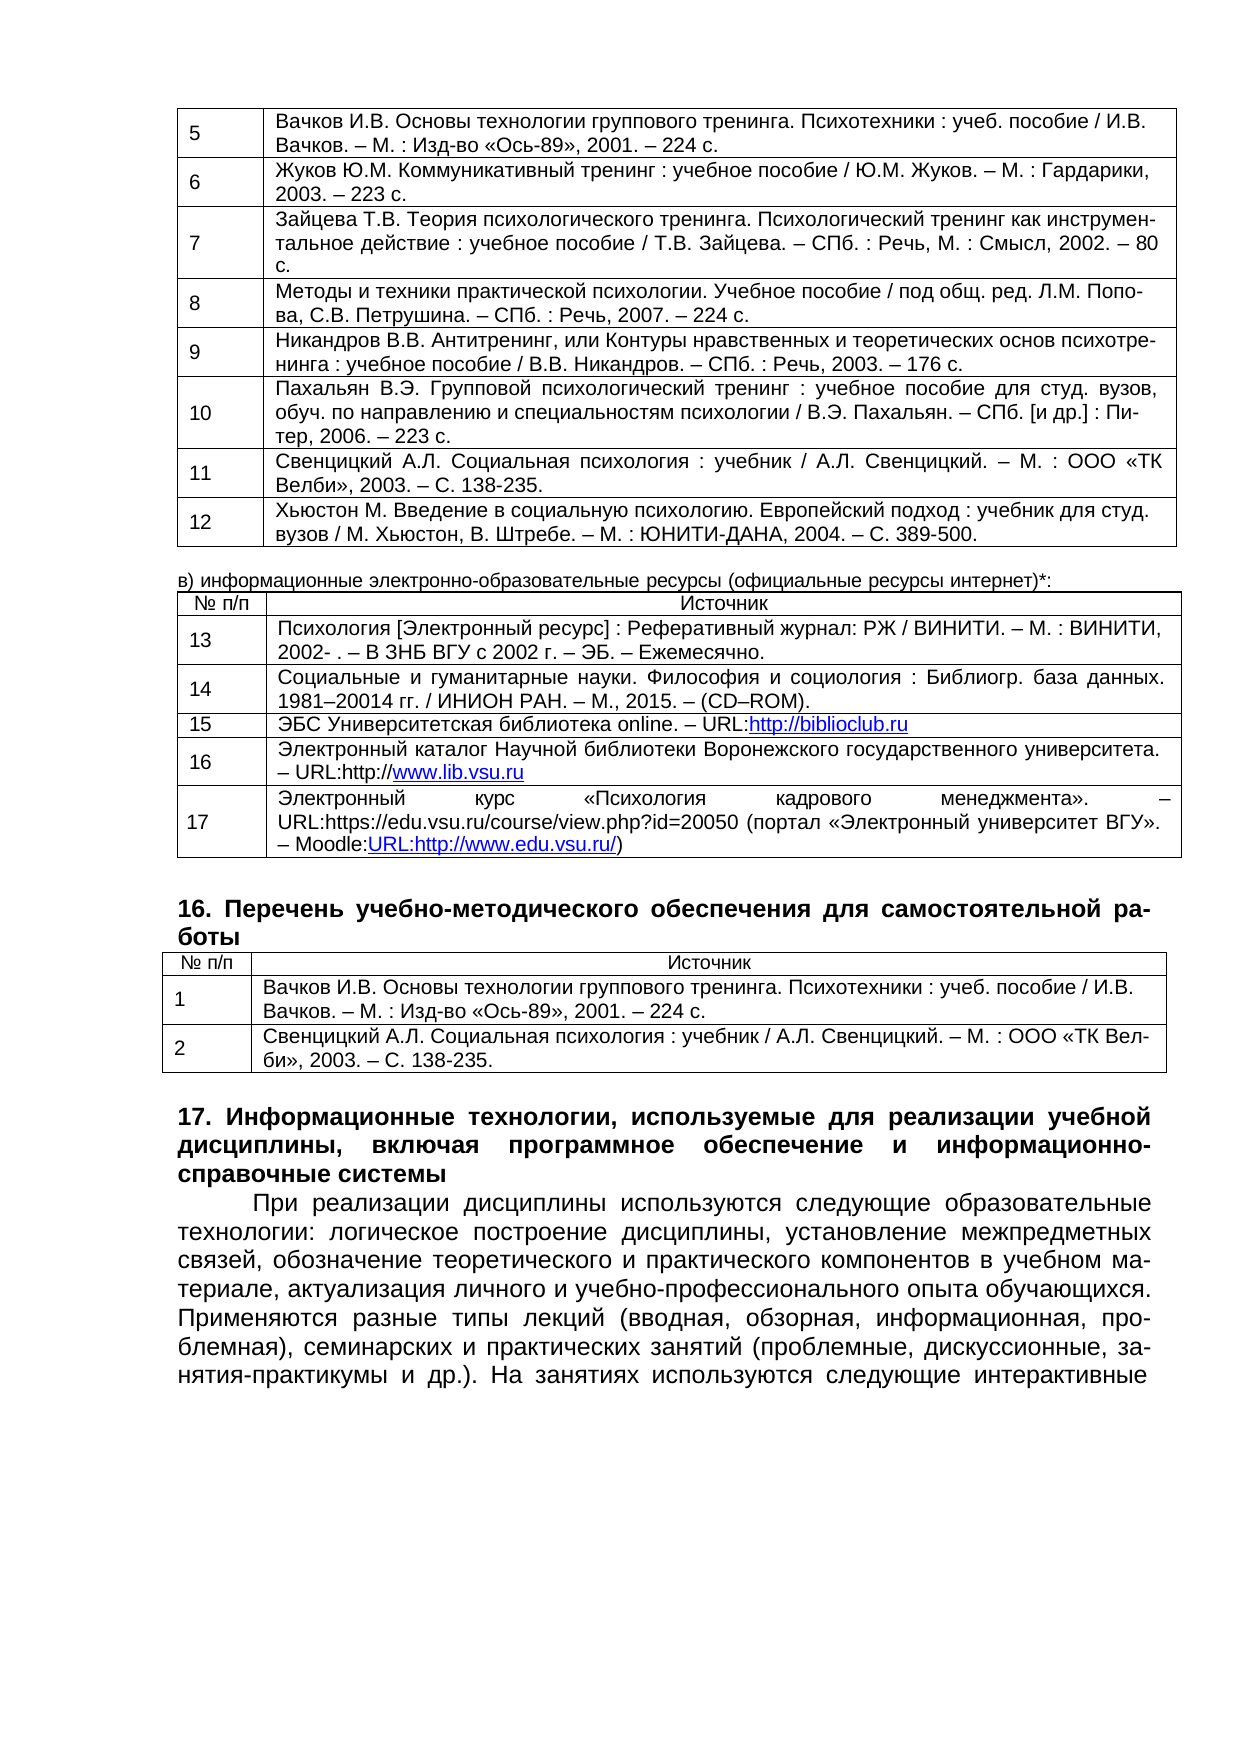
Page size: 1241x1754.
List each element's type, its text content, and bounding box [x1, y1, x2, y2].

table_cell Свенцицкий А.Л. Социальная психология : учебник / А.Л. Свенцицкий. – М. : ООО «ТК Вел- би», 2003. – С. 138-235. [252, 1025, 1166, 1072]
table_cell 6 [178, 158, 263, 206]
list Информационные технологии, используемые для реализации учебной дисциплины, включая программное обеспечение и информационно- справочные системы [177, 1102, 1152, 1188]
table_cell Жуков Ю.М. Коммуникативный тренинг : учебное пособие / Ю.М. Жуков. – М. : Гардарики, 2003. – 223 с. [264, 158, 1176, 206]
table_cell 2 [163, 1025, 251, 1072]
table_cell ЭБС Университетская библиотека online. – URL:http://biblioclub.ru [267, 714, 1181, 737]
table_cell 16 [178, 738, 266, 785]
table_cell Вачков И.В. Основы технологии группового тренинга. Психотехники : учеб. пособие / И.В. Вачков. – М. : Изд-во «Ось-89», 2001. – 224 с. [252, 976, 1166, 1023]
table_cell Хьюстон М. Введение в социальную психологию. Европейский подход : учебник для студ. вузов / М. Хьюстон, В. Штребе. – М. : ЮНИТИ-ДАНА, 2004. – С. 389-500. [264, 498, 1176, 546]
table_header Источник [252, 953, 1166, 974]
text При реализации дисциплины используются следующие образовательные технологии: логическое построение дисциплины, установление межпредметных связей, обозначение теоретического и практического компонентов в учебном ма- териале, актуализация личного и учебно-профессионального опыта обучающихся. Применяются разные типы лекций (вводная, обзорная, информационная, про- блемная), семинарских и практических занятий (проблемные, дискуссионные, за- нятия-практикумы и др.). На занятиях используются следующие интерактивные [177, 1188, 1152, 1389]
table_header № п/п [178, 593, 266, 615]
table_cell 8 [178, 279, 263, 327]
table_cell Психология [Электронный ресурс] : Реферативный журнал: РЖ / ВИНИТИ. – М. : ВИНИТИ, 2002- . – В ЗНБ ВГУ с 2002 г. – ЭБ. – Ежемесячно. [267, 616, 1181, 664]
table_cell Зайцева Т.В. Теория психологического тренинга. Психологический тренинг как инструмен- тальное действие : учебное пособие / Т.В. Зайцева. – СПб. : Речь, М. : Смысл, 2002. – 80 c. [264, 207, 1176, 278]
table_cell Пахальян В.Э. Групповой психологический тренинг : учебное пособие для студ. вузов, обуч. по направлению и специальностям психологии / В.Э. Пахальян. – СПб. [и др.] : Пи- тер, 2006. – 223 с. [264, 377, 1176, 448]
table_cell 14 [178, 665, 266, 713]
table_cell 7 [178, 207, 263, 278]
table_cell 17 [178, 786, 266, 857]
table_cell 11 [178, 449, 263, 497]
table_cell Вачков И.В. Основы технологии группового тренинга. Психотехники : учеб. пособие / И.В. Вачков. – М. : Изд-во «Ось-89», 2001. – 224 с. [264, 109, 1176, 157]
subtitle Перечень учебно-методического обеспечения для самостоятельной ра- боты [177, 894, 1152, 951]
text в) информационные электронно-образовательные ресурсы (официальные ресурсы интернет)*: [177, 569, 1194, 591]
table_cell 12 [178, 498, 263, 546]
table_cell 10 [178, 377, 263, 448]
table_cell Методы и техники практической психологии. Учебное пособие / под общ. ред. Л.М. Попо- ва, С.В. Петрушина. – СПб. : Речь, 2007. – 224 c. [264, 279, 1176, 327]
table_cell 9 [178, 328, 263, 376]
table_cell Никандров В.В. Антитренинг, или Контуры нравственных и теоретических основ психотре- нинга : учебное пособие / В.В. Никандров. – СПб. : Речь, 2003. – 176 с. [264, 328, 1176, 376]
table_cell 5 [178, 109, 263, 157]
table_cell Электронный курс «Психология кадрового менеджмента». – URL:https://edu.vsu.ru/course/view.php?id=20050 (портал «Электронный университет ВГУ». – Moodle:URL:http://www.edu.vsu.ru/) [267, 786, 1181, 857]
table_cell 1 [163, 976, 251, 1023]
table_cell 13 [178, 616, 266, 664]
table_header № п/п [163, 953, 251, 974]
table_cell Свенцицкий А.Л. Социальная психология : учебник / А.Л. Свенцицкий. – М. : ООО «ТК Велби», 2003. – С. 138-235. [264, 449, 1176, 497]
table_cell Электронный каталог Научной библиотеки Воронежского государственного университета. – URL:http://www.lib.vsu.ru [267, 738, 1181, 785]
table_header Источник [267, 593, 1181, 615]
table_cell Социальные и гуманитарные науки. Философия и социология : Библиогр. база данных. 1981–20014 гг. / ИНИОН РАН. – М., 2015. – (CD–ROM). [267, 665, 1181, 713]
table_cell 15 [178, 714, 266, 737]
